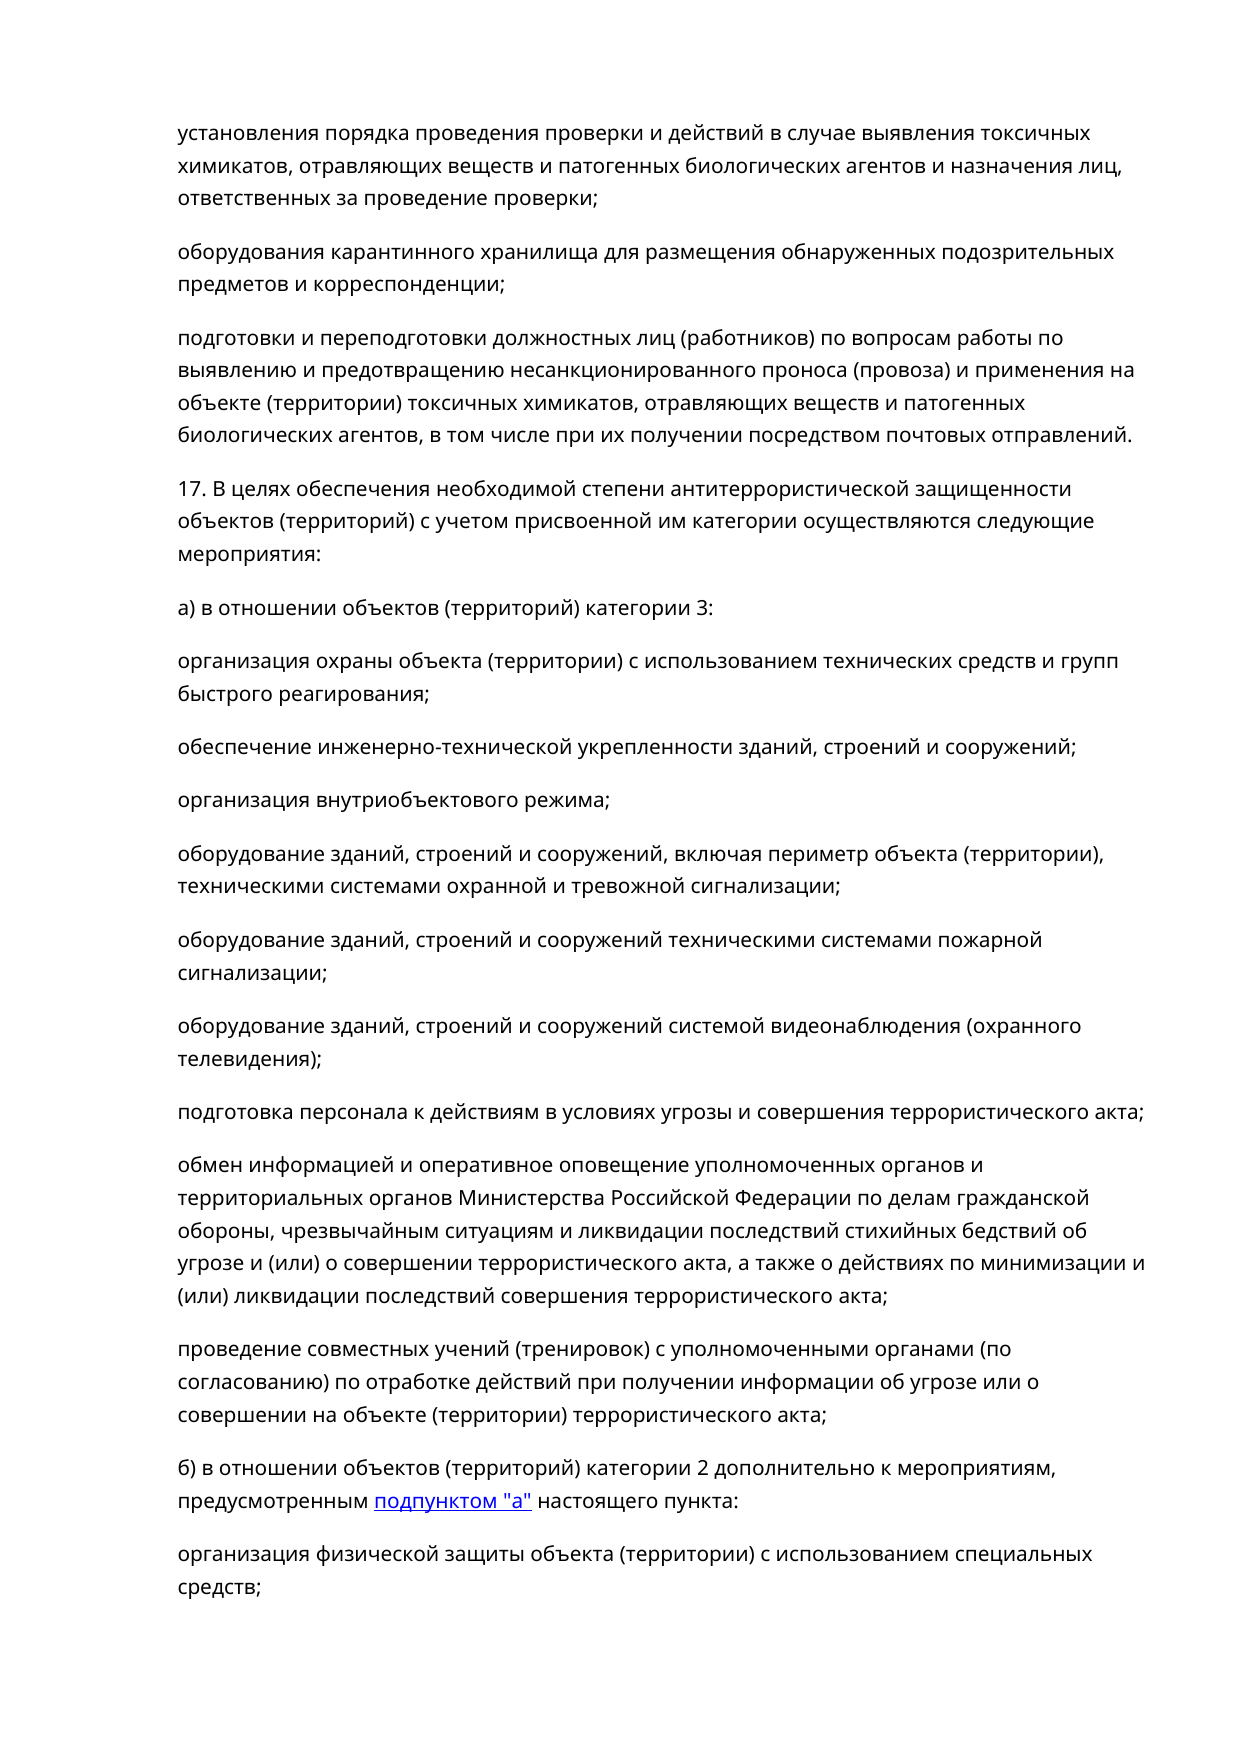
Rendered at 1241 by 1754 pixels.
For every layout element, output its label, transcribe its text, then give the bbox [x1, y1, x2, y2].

text 17. В целях обеспечения необходимой степени антитеррористической защищенности объектов (территорий) с учетом присвоенной им категории осуществляются следующие мероприятия: [177, 474, 1152, 568]
text обмен информацией и оперативное оповещение уполномоченных органов и территориальных органов Министерства Российской Федерации по делам гражданской обороны, чрезвычайным ситуациям и ликвидации последствий стихийных бедствий об угрозе и (или) о совершении террористического акта, а также о действиях по минимизации и (или) ликвидации последствий совершения террористического акта; [177, 1151, 1152, 1309]
text обеспечение инженерно-технической укрепленности зданий, строений и сооружений; [177, 732, 1152, 761]
text а) в отношении объектов (территорий) категории 3: [177, 593, 1152, 621]
text оборудование зданий, строений и сооружений, включая периметр объекта (территории), техническими системами охранной и тревожной сигнализации; [177, 839, 1152, 900]
text установления порядка проведения проверки и действий в случае выявления токсичных химикатов, отравляющих веществ и патогенных биологических агентов и назначения лиц, ответственных за проведение проверки; [177, 118, 1152, 212]
text подготовки и переподготовки должностных лиц (работников) по вопросам работы по выявлению и предотвращению несанкционированного проноса (провоза) и применения на объекте (территории) токсичных химикатов, отравляющих веществ и патогенных биологических агентов, в том числе при их получении посредством почтовых отправлений. [177, 323, 1152, 449]
text оборудование зданий, строений и сооружений техническими системами пожарной сигнализации; [177, 925, 1152, 986]
text организация внутриобъектового режима; [177, 786, 1152, 814]
text подготовка персонала к действиям в условиях угрозы и совершения террористического акта; [177, 1097, 1152, 1126]
text б) в отношении объектов (территорий) категории 2 дополнительно к мероприятиям, предусмотренным подпунктом "а" настоящего пункта: [177, 1453, 1152, 1514]
text оборудования карантинного хранилища для размещения обнаруженных подозрительных предметов и корреспонденции; [177, 237, 1152, 298]
text проведение совместных учений (тренировок) с уполномоченными органами (по согласованию) по отработке действий при получении информации об угрозе или о совершении на объекте (территории) террористического акта; [177, 1334, 1152, 1428]
text оборудование зданий, строений и сооружений системой видеонаблюдения (охранного телевидения); [177, 1011, 1152, 1072]
text организация охраны объекта (территории) с использованием технических средств и групп быстрого реагирования; [177, 646, 1152, 707]
text организация физической защиты объекта (территории) с использованием специальных средств; [177, 1539, 1152, 1600]
